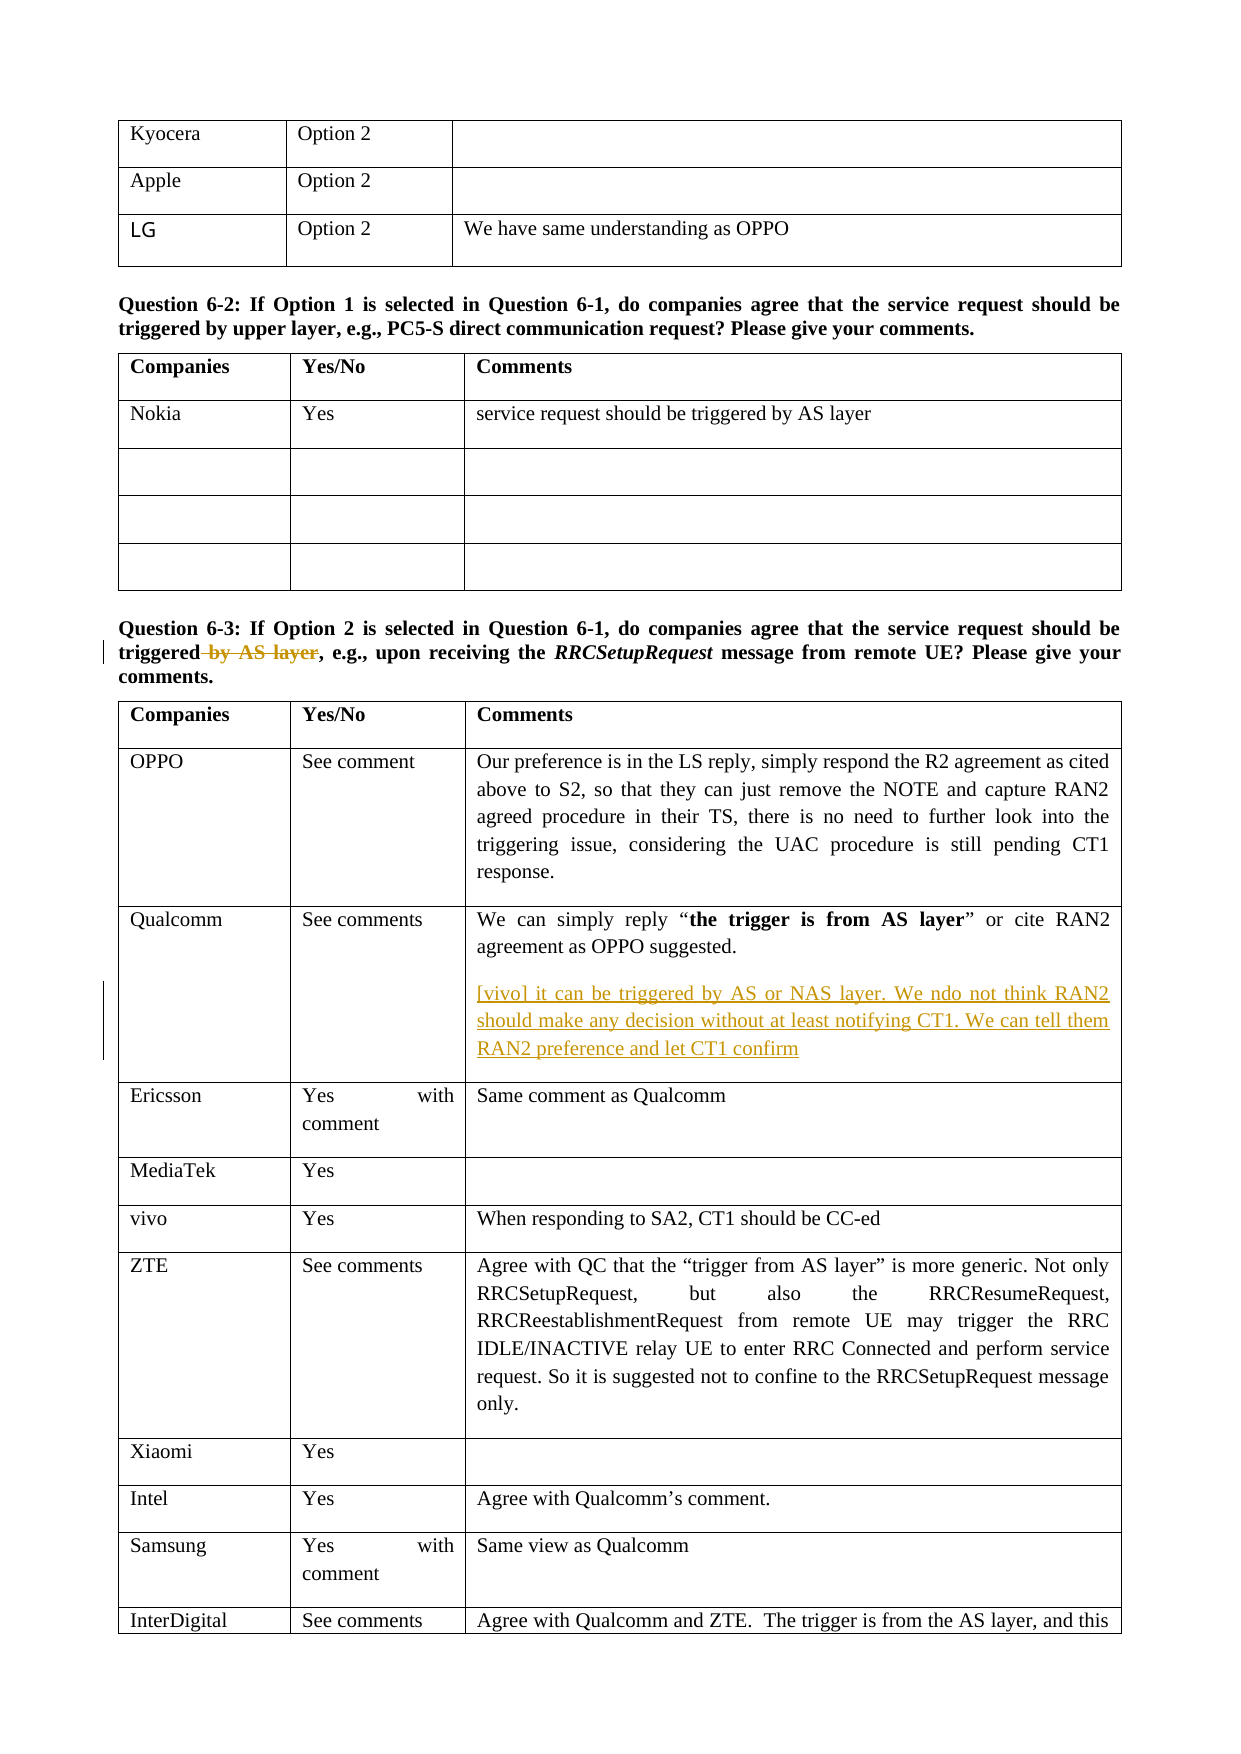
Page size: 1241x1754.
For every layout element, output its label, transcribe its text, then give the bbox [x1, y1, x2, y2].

table_cell See comments [291, 907, 465, 1082]
table_cell [291, 496, 464, 542]
table_cell Kyocera [119, 121, 286, 167]
table_cell service request should be triggered by AS layer [465, 401, 1121, 448]
table_header Yes/No [291, 354, 464, 400]
table_cell Samsung [119, 1533, 290, 1607]
table_cell [466, 1439, 1121, 1485]
table_cell Ericsson [119, 1083, 290, 1157]
table_cell [465, 496, 1121, 542]
table_cell See comment [291, 749, 465, 906]
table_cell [466, 1608, 1121, 1632]
table_cell Yes [291, 1439, 465, 1485]
table_cell InterDigital [119, 1608, 290, 1632]
table_cell See comments [291, 1253, 465, 1437]
table_cell ZTE [119, 1253, 290, 1437]
table_cell Our preference is in the LS reply, simply respond the R2 agreement as cited above to S2, so that they can just remove the NOTE and capture RAN2 agreed procedure in their TS, there is no need to further look into the triggering issue, considering the UAC procedure is still pending CT1 response. [466, 749, 1121, 906]
table_cell MediaTek [119, 1158, 290, 1205]
table_cell [291, 544, 464, 590]
table_cell [465, 449, 1121, 495]
table_cell [466, 1158, 1121, 1205]
table_cell Same view as Qualcomm [466, 1533, 1121, 1607]
table_cell Option 2 [287, 121, 452, 167]
table_cell [453, 168, 1121, 214]
table_cell Yes [291, 1486, 465, 1532]
table_cell LG [119, 215, 286, 266]
text Question 6-2: If Option 1 is selected in Question 6-1, do companies agree that the service request should be triggered by upper layer, e.g., PC5-S direct communication request? Please give your comments. [118, 292, 1122, 340]
table_cell [119, 449, 290, 495]
text Question 6-3: If Option 2 is selected in Question 6-1, do companies agree that the service request should be triggered, e.g., upon receiving the RRCSetupRequest message from remote UE? Please give your comments. [118, 616, 1122, 688]
table_cell Yes with comment [291, 1083, 465, 1157]
table_cell Option 2 [287, 168, 452, 214]
table_cell We have same understanding as OPPO [453, 215, 1121, 266]
table_cell Nokia [119, 401, 290, 448]
table_cell Yes with comment [291, 1533, 465, 1607]
table_cell [465, 544, 1121, 590]
table_cell [291, 449, 464, 495]
table_cell [119, 544, 290, 590]
table_cell Yes [291, 1206, 465, 1252]
table_cell [119, 496, 290, 542]
table_header Comments [465, 354, 1121, 400]
table_cell We can simply reply “the trigger is from AS layer” or cite RAN2 agreement as OPPO suggested. [466, 907, 1121, 1082]
table_cell Agree with QC that the “trigger from AS layer” is more generic. Not only RRCSetupRequest, but also the RRCResumeRequest, RRCReestablishmentRequest from remote UE may trigger the RRC IDLE/INACTIVE relay UE to enter RRC Connected and perform service request. So it is suggested not to confine to the RRCSetupRequest message only. [466, 1253, 1121, 1437]
table_cell Apple [119, 168, 286, 214]
table_cell See comments [291, 1608, 465, 1632]
table_header Comments [466, 702, 1121, 748]
table_cell Intel [119, 1486, 290, 1532]
table_cell Agree with Qualcomm’s comment. [466, 1486, 1121, 1532]
table_cell Yes [291, 1158, 465, 1205]
table_header Yes/No [291, 702, 465, 748]
table_cell vivo [119, 1206, 290, 1252]
table_header Companies [119, 354, 290, 400]
table_cell Same comment as Qualcomm [466, 1083, 1121, 1157]
table_cell OPPO [119, 749, 290, 906]
table_cell Qualcomm [119, 907, 290, 1082]
table_cell Yes [291, 401, 464, 448]
table_header Companies [119, 702, 290, 748]
table_cell Xiaomi [119, 1439, 290, 1485]
table_cell Option 2 [287, 215, 452, 266]
table_cell When responding to SA2, CT1 should be CC-ed [466, 1206, 1121, 1252]
table_cell [453, 121, 1121, 167]
